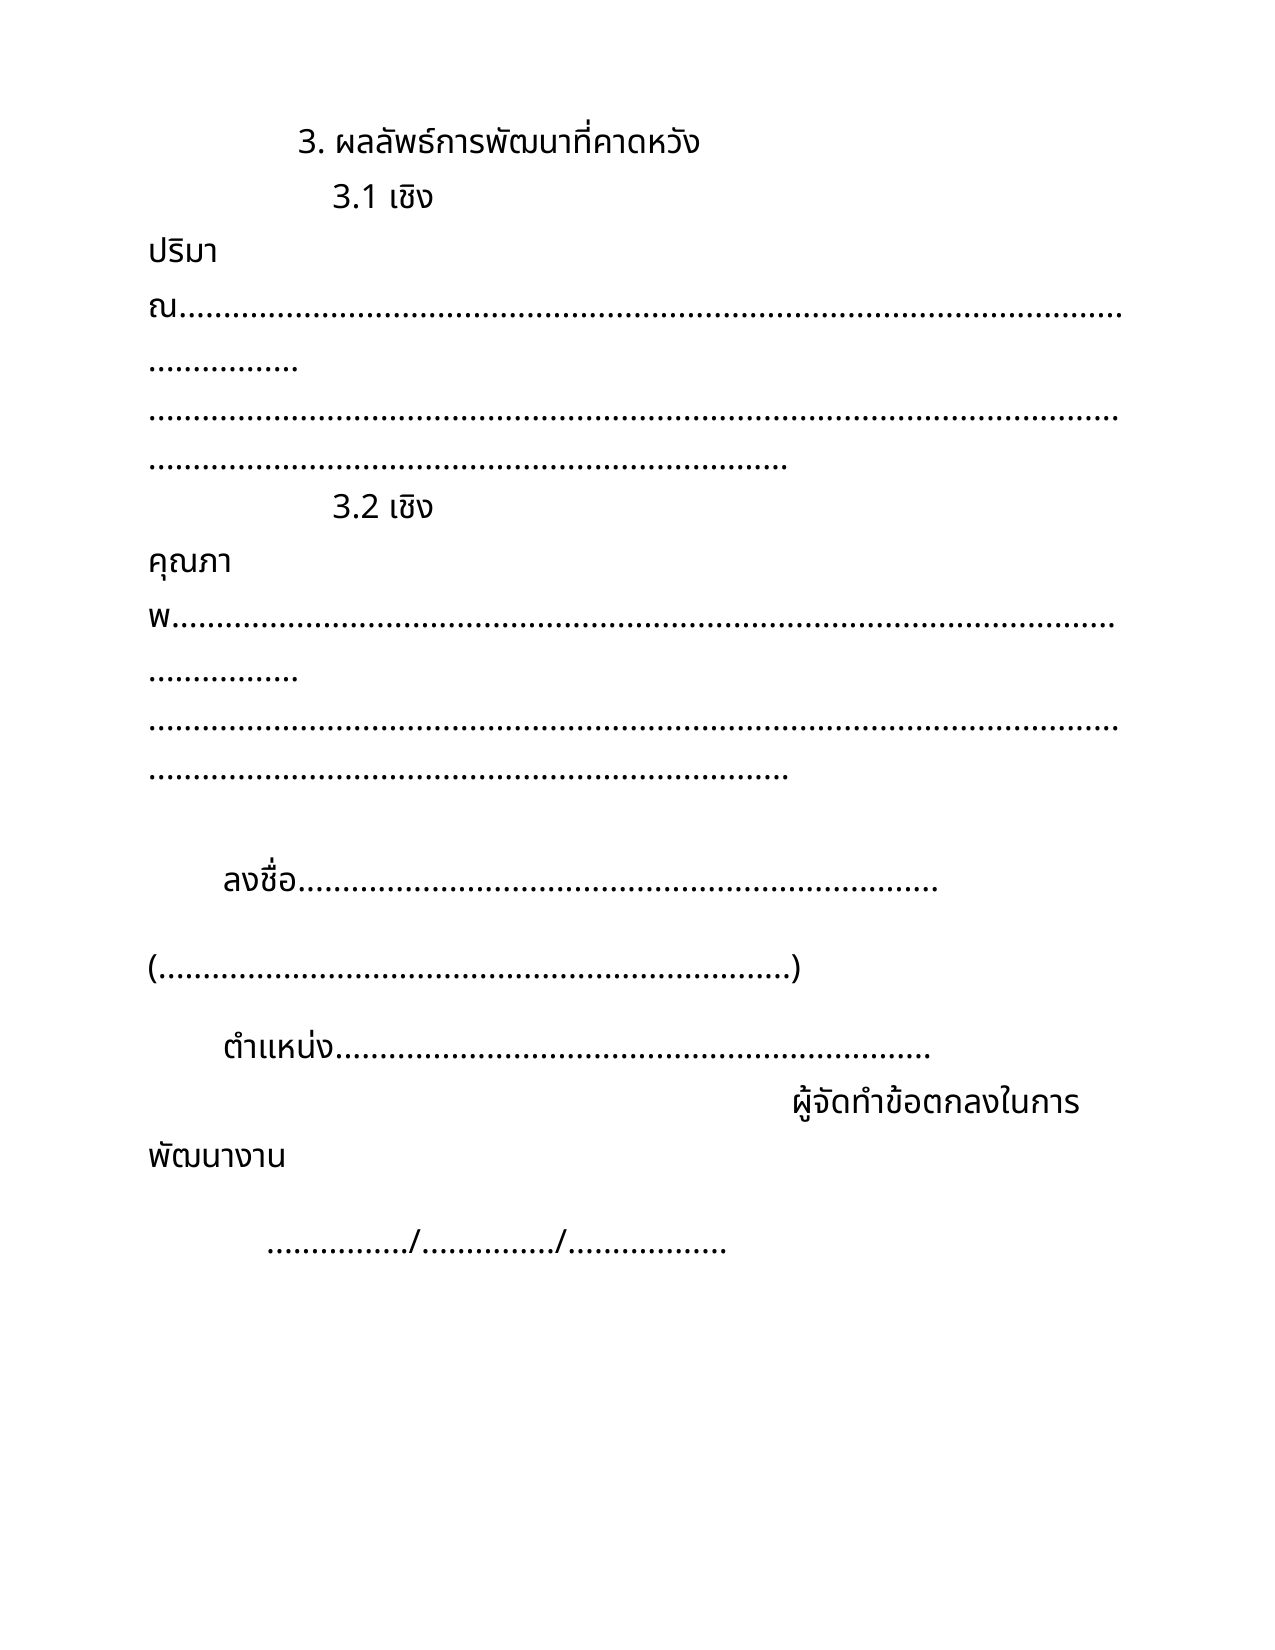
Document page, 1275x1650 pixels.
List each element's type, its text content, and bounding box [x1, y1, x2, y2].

text ลงชื่อ........................................................................ [148, 824, 1127, 907]
text (.......................................................................) [148, 911, 1127, 988]
text 3.1 เชิงปริมาณ........................................................................................................................... [148, 173, 1127, 381]
text ................/.............../.................. [148, 1187, 1127, 1264]
text 3. ผลลัพธ์การพัฒนาที่คาดหวัง [148, 118, 1127, 169]
text ผู้จัดทำข้อตกลงในการพัฒนางาน [148, 1078, 1127, 1183]
text ..................................................................................................................................................................................... [148, 695, 1127, 789]
text 3.2 เชิงคุณภาพ........................................................................................................................... [148, 483, 1127, 691]
text ............................................................................................................................................................................……… [148, 385, 1127, 479]
text ตำแหน่ง................................................................... [148, 991, 1127, 1074]
